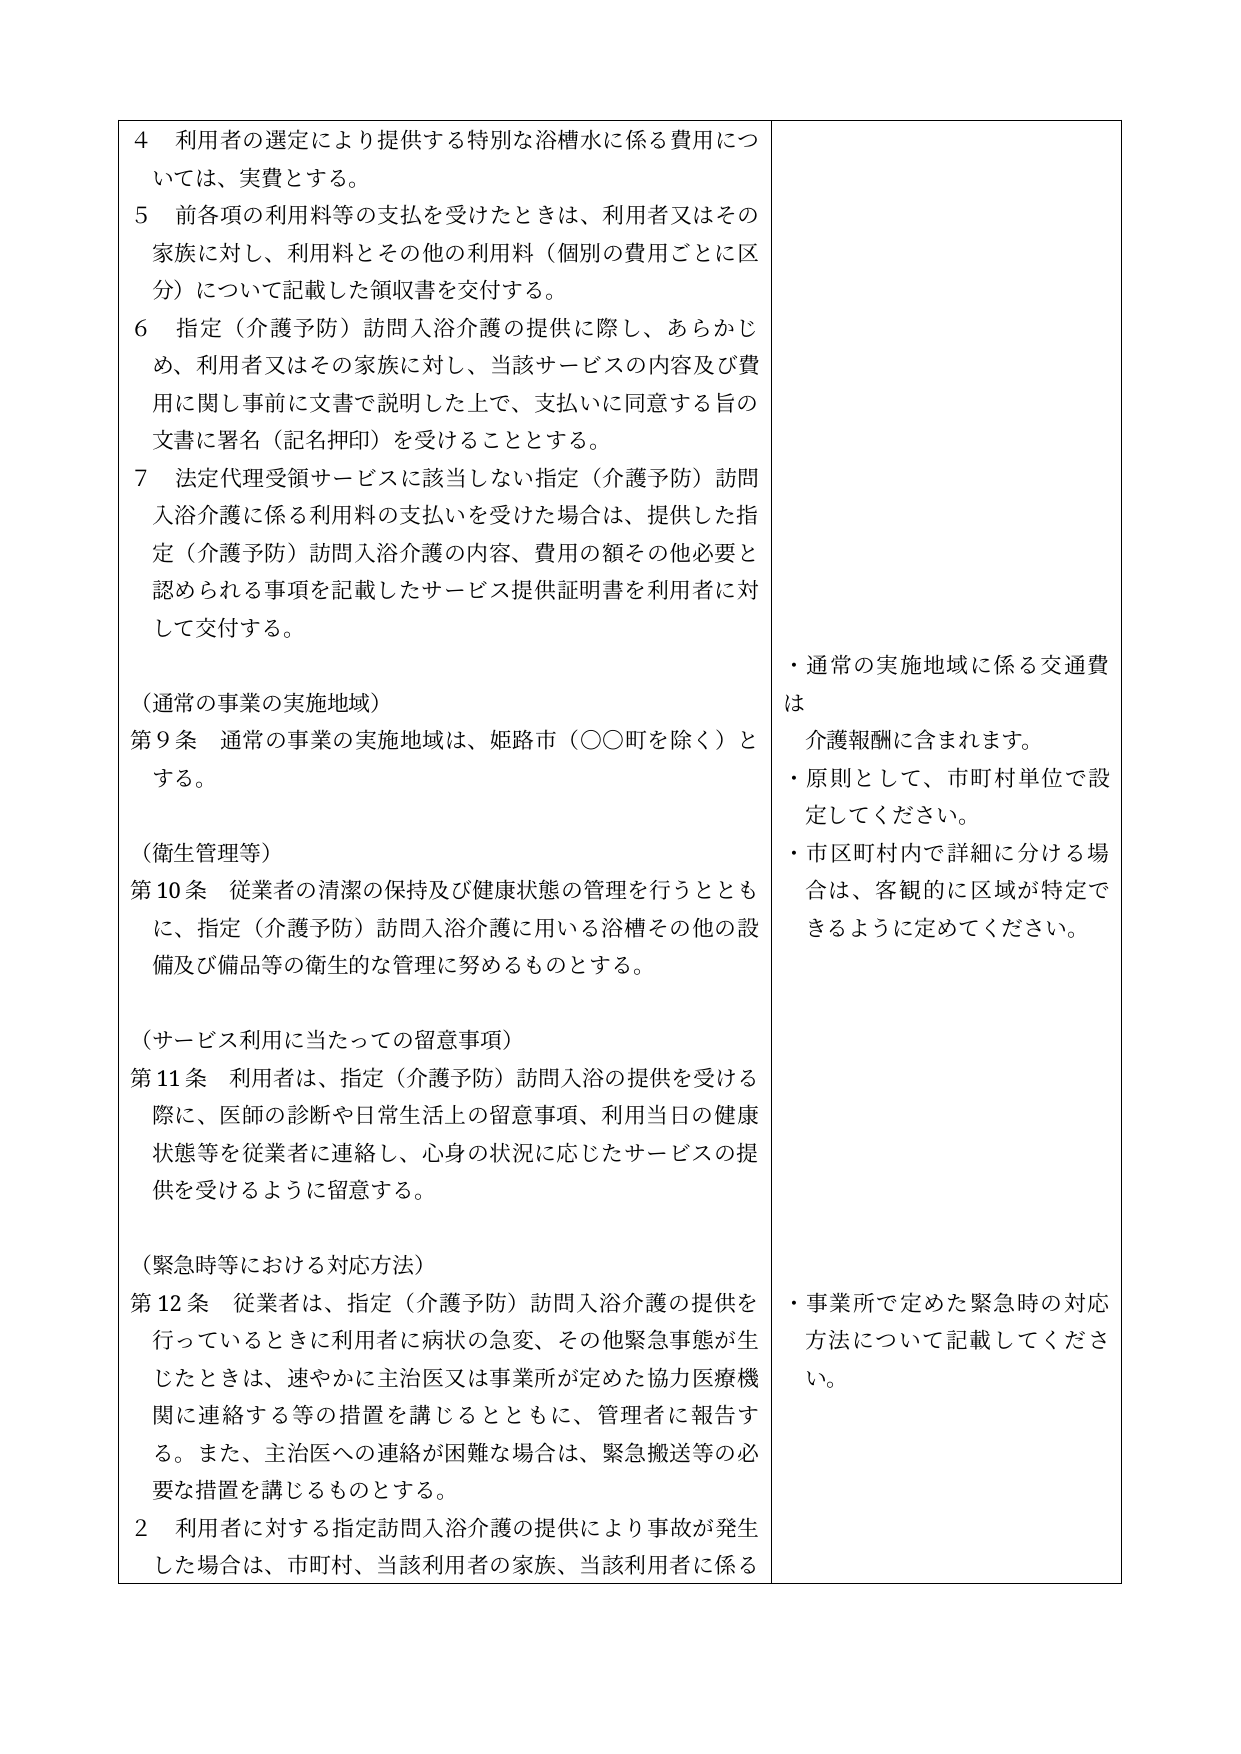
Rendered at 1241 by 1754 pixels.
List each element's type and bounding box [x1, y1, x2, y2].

table_cell [119, 121, 771, 1583]
table_cell [772, 121, 1121, 1583]
